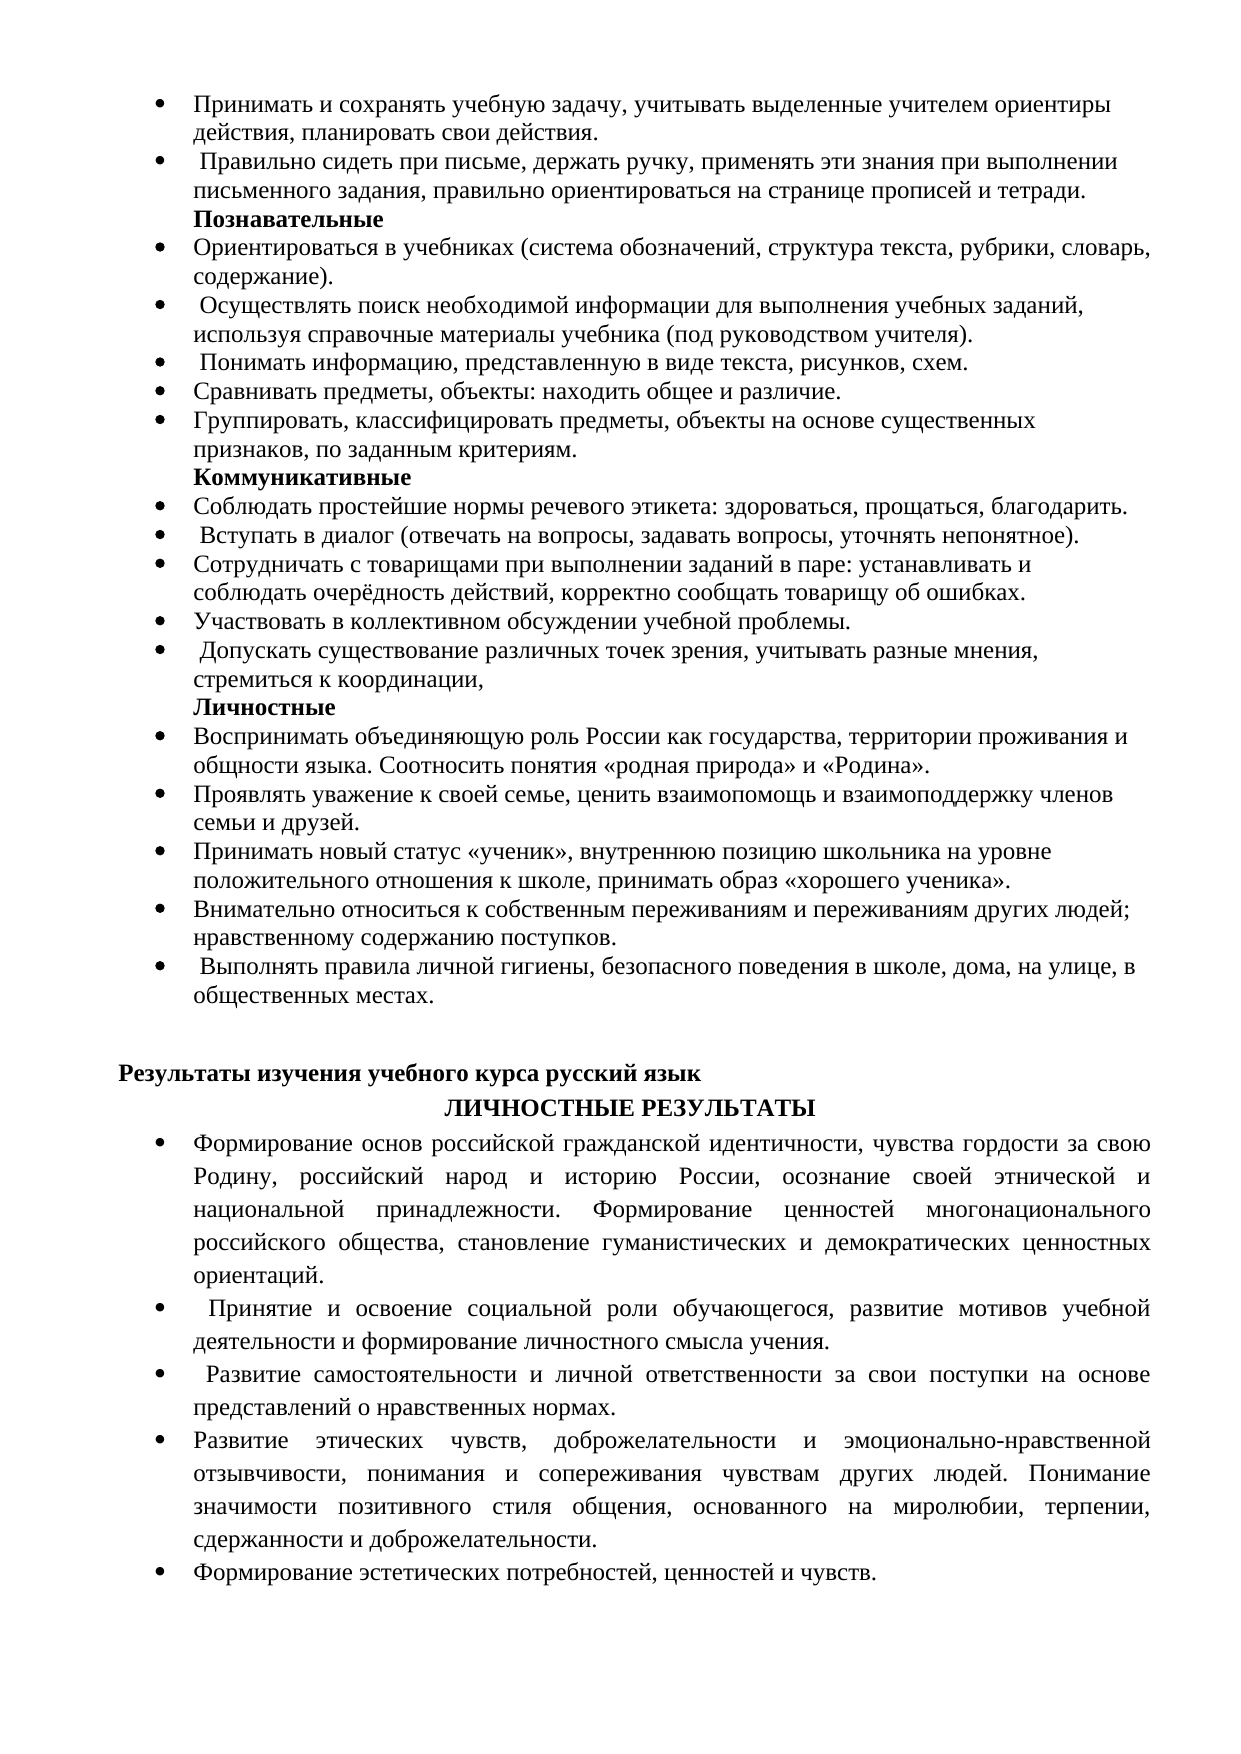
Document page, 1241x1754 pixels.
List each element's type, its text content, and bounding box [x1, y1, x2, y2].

list Принимать и сохранять учебную задачу, учитывать выделенные учителем ориентиры действия, планировать свои действия. [156, 89, 1152, 146]
list Познавательные [193, 204, 1152, 232]
list Понимать информацию, представленную в виде текста, рисунков, схем. [156, 347, 1152, 376]
list Вступать в диалог (отвечать на вопросы, задавать вопросы, уточнять непонятное). [156, 520, 1152, 549]
text Результаты изучения учебного курса русский язык [118, 1058, 1139, 1087]
text ЛИЧНОСТНЫЕ РЕЗУЛЬТАТЫ [121, 1093, 1139, 1122]
list Допускать существование различных точек зрения, учитывать разные мнения, стремиться к координации, [156, 635, 1152, 692]
list Развитие этических чувств, доброжелательности и эмоционально-нравственной отзывчивости, понимания и сопереживания чувствам других людей. Понимание значимости позитивного стиля общения, основанного на миролюбии, терпении, сдержанности и доброжелательности. [156, 1425, 1152, 1553]
list Принятие и освоение социальной роли обучающегося, развитие мотивов учебной деятельности и формирование личностного смысла учения. [156, 1293, 1152, 1355]
list Коммуникативные [193, 462, 1152, 491]
list Внимательно относиться к собственным переживаниям и переживаниям других людей; нравственному содержанию поступков. [156, 894, 1152, 951]
list Формирование эстетических потребностей, ценностей и чувств. [156, 1557, 1152, 1586]
list Воспринимать объединяющую роль России как государства, территории проживания и общности языка. Соотносить понятия «родная природа» и «Родина». [156, 721, 1152, 779]
list Правильно сидеть при письме, держать ручку, применять эти знания при выполнении письменного задания, правильно ориентироваться на странице прописей и тетради. [156, 146, 1152, 204]
list Проявлять уважение к своей семье, ценить взаимопомощь и взаимоподдержку членов семьи и друзей. [156, 779, 1152, 836]
list Выполнять правила личной гигиены, безопасного поведения в школе, дома, на улице, в общественных местах. [156, 951, 1152, 1009]
list Группировать, классифицировать предметы, объекты на основе существенных признаков, по заданным критериям. [156, 405, 1152, 462]
list Сотрудничать с товарищами при выполнении заданий в паре: устанавливать и соблюдать очерёдность действий, корректно сообщать товарищу об ошибках. [156, 549, 1152, 606]
list Соблюдать простейшие нормы речевого этикета: здороваться, прощаться, благодарить. [156, 491, 1152, 520]
list Ориентироваться в учебниках (система обозначений, структура текста, рубрики, словарь, содержание). [156, 232, 1152, 290]
list Личностные [193, 692, 1152, 721]
list Формирование основ российской гражданской идентичности, чувства гордости за свою Родину, российский народ и историю России, осознание своей этнической и национальной принадлежности. Формирование ценностей многонационального российского общества, становление гуманистических и демократических ценностных ориентаций. [156, 1128, 1152, 1289]
list Развитие самостоятельности и личной ответственности за свои поступки на основе представлений о нравственных нормах. [156, 1359, 1152, 1421]
list Сравнивать предметы, объекты: находить общее и различие. [156, 376, 1152, 405]
list Осуществлять поиск необходимой информации для выполнения учебных заданий, используя справочные материалы учебника (под руководством учителя). [156, 290, 1152, 347]
list Участвовать в коллективном обсуждении учебной проблемы. [156, 606, 1152, 635]
list Принимать новый статус «ученик», внутреннюю позицию школьника на уровне положительного отношения к школе, принимать образ «хорошего ученика». [156, 836, 1152, 894]
